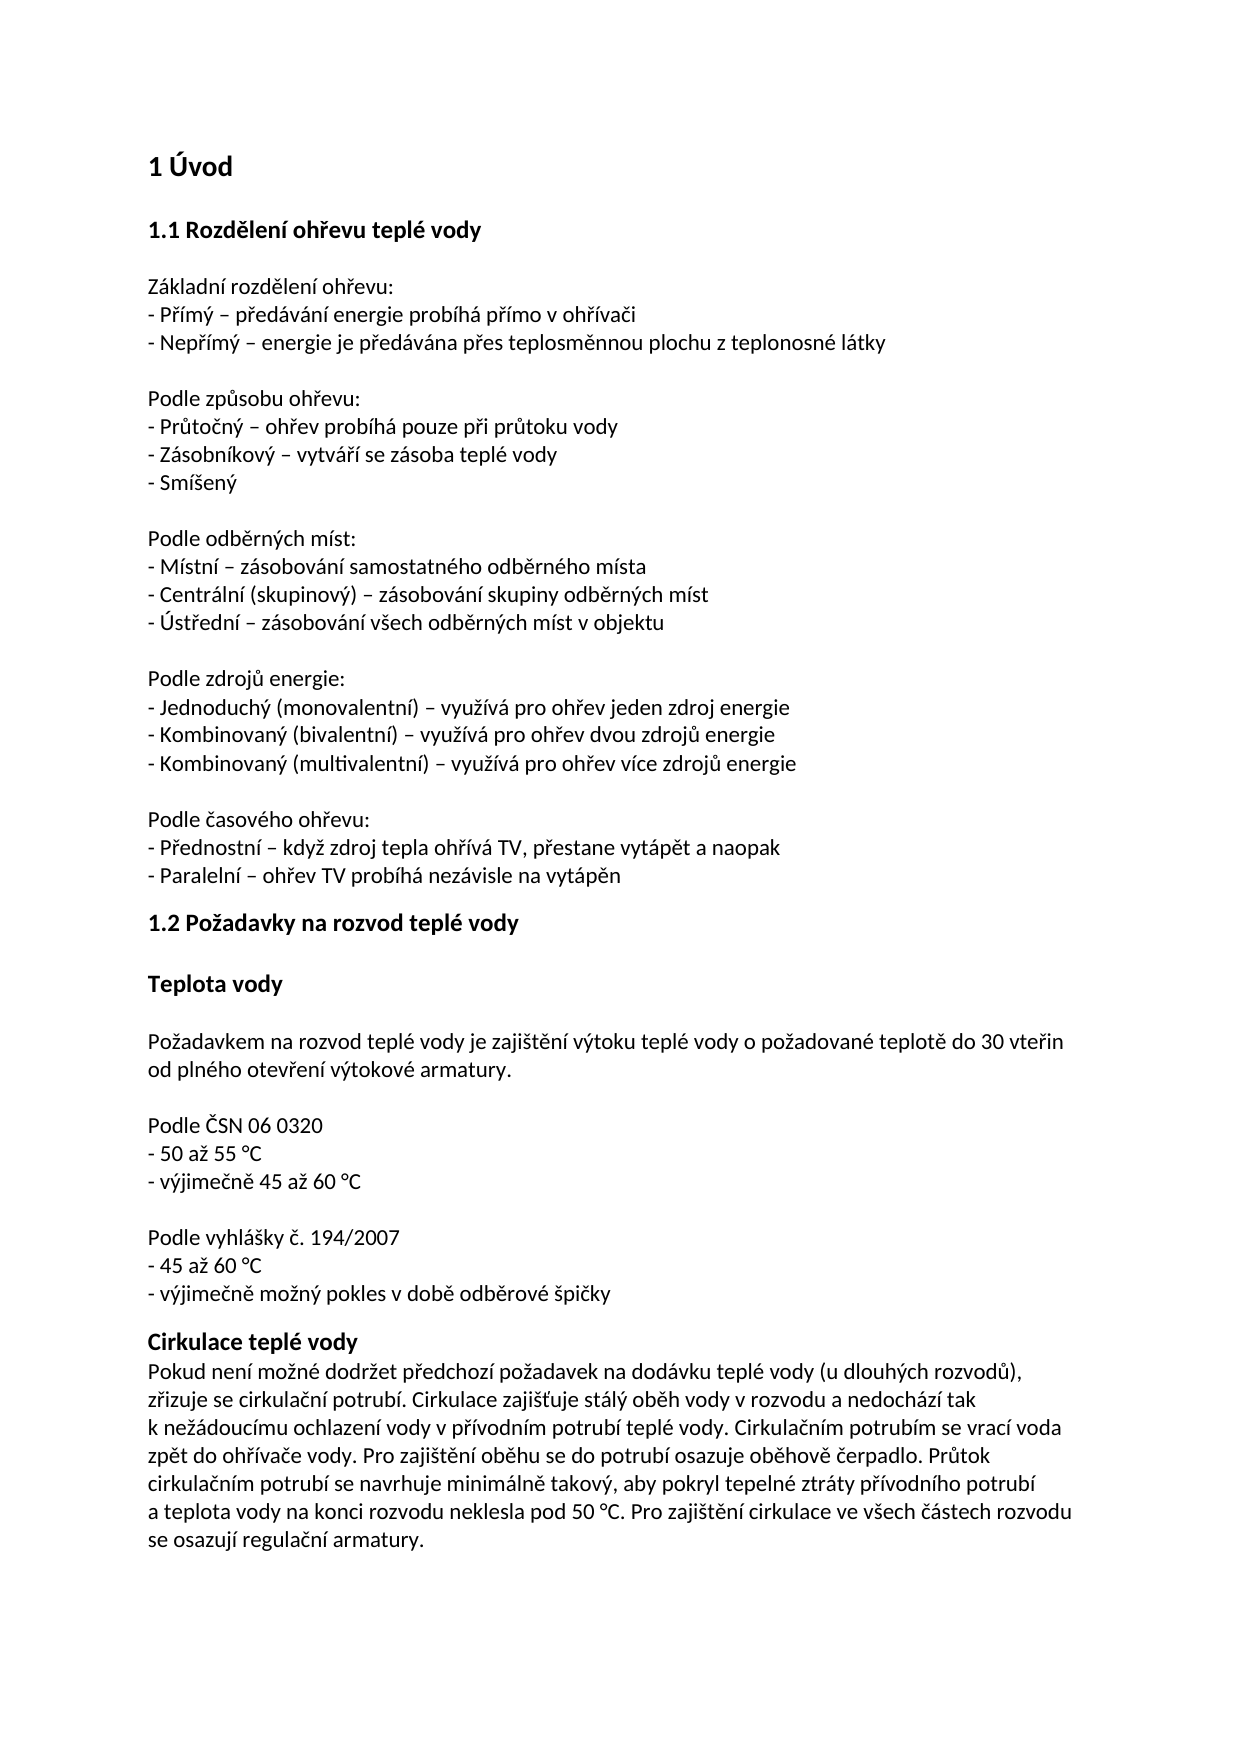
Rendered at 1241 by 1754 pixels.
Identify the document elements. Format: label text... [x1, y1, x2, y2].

text zřizuje se cirkulační potrubí. Cirkulace zajišťuje stálý oběh vody v rozvodu a nedochází tak [148, 1385, 1093, 1413]
text Teplota vody [148, 969, 1093, 999]
text - 45 až 60 °C [148, 1251, 1093, 1279]
text k nežádoucímu ochlazení vody v přívodním potrubí teplé vody. Cirkulačním potrubím se vrací voda [148, 1413, 1093, 1441]
text - Ústřední – zásobování všech odběrných míst v objektu [148, 608, 1093, 637]
text Podle ČSN 06 0320 [148, 1111, 1093, 1139]
text Požadavkem na rozvod teplé vody je zajištění výtoku teplé vody o požadované teplotě do 30 vteřin [148, 1027, 1093, 1055]
text - Jednoduchý (monovalentní) – využívá pro ohřev jeden zdroj energie [148, 693, 1093, 721]
text Cirkulace teplé vody [148, 1326, 1093, 1357]
text - Místní – zásobování samostatného odběrného místa [148, 552, 1093, 581]
text Podle odběrných míst: [148, 524, 1093, 552]
text - Přímý – předávání energie probíhá přímo v ohřívači [148, 300, 1093, 328]
text - Zásobníkový – vytváří se zásoba teplé vody [148, 440, 1093, 468]
text - výjimečně možný pokles v době odběrové špičky [148, 1279, 1093, 1307]
text - Centrální (skupinový) – zásobování skupiny odběrných míst [148, 581, 1093, 608]
text Základní rozdělení ohřevu: [148, 272, 1093, 300]
text - Kombinovaný (bivalentní) – využívá pro ohřev dvou zdrojů energie [148, 721, 1093, 749]
text Pokud není možné dodržet předchozí požadavek na dodávku teplé vody (u dlouhých rozvodů), [148, 1357, 1093, 1385]
text 1.1 Rozdělení ohřevu teplé vody [148, 214, 1093, 244]
text a teplota vody na konci rozvodu neklesla pod 50 °C. Pro zajištění cirkulace ve všech částech rozvodu [148, 1497, 1093, 1525]
text - výjimečně 45 až 60 °C [148, 1167, 1093, 1195]
text se osazují regulační armatury. [148, 1525, 1093, 1553]
text Podle vyhlášky č. 194/2007 [148, 1223, 1093, 1251]
text zpět do ohřívače vody. Pro zajištění oběhu se do potrubí osazuje oběhově čerpadlo. Průtok [148, 1441, 1093, 1469]
text 1 Úvod [148, 148, 1093, 183]
text - Smíšený [148, 468, 1093, 496]
text - Kombinovaný (multivalentní) – využívá pro ohřev více zdrojů energie [148, 749, 1093, 777]
text - Přednostní – když zdroj tepla ohřívá TV, přestane vytápět a naopak [148, 833, 1093, 861]
text Podle zdrojů energie: [148, 664, 1093, 693]
text cirkulačním potrubí se navrhuje minimálně takový, aby pokryl tepelné ztráty přívodního potrubí [148, 1469, 1093, 1497]
text Podle způsobu ohřevu: [148, 384, 1093, 412]
text - 50 až 55 °C [148, 1139, 1093, 1167]
text - Nepřímý – energie je předávána přes teplosměnnou plochu z teplonosné látky [148, 328, 1093, 356]
text - Průtočný – ohřev probíhá pouze při průtoku vody [148, 412, 1093, 440]
text Podle časového ohřevu: [148, 805, 1093, 833]
text od plného otevření výtokové armatury. [148, 1055, 1093, 1083]
text - Paralelní – ohřev TV probíhá nezávisle na vytápěn [148, 861, 1093, 889]
text 1.2 Požadavky na rozvod teplé vody [148, 908, 1093, 938]
